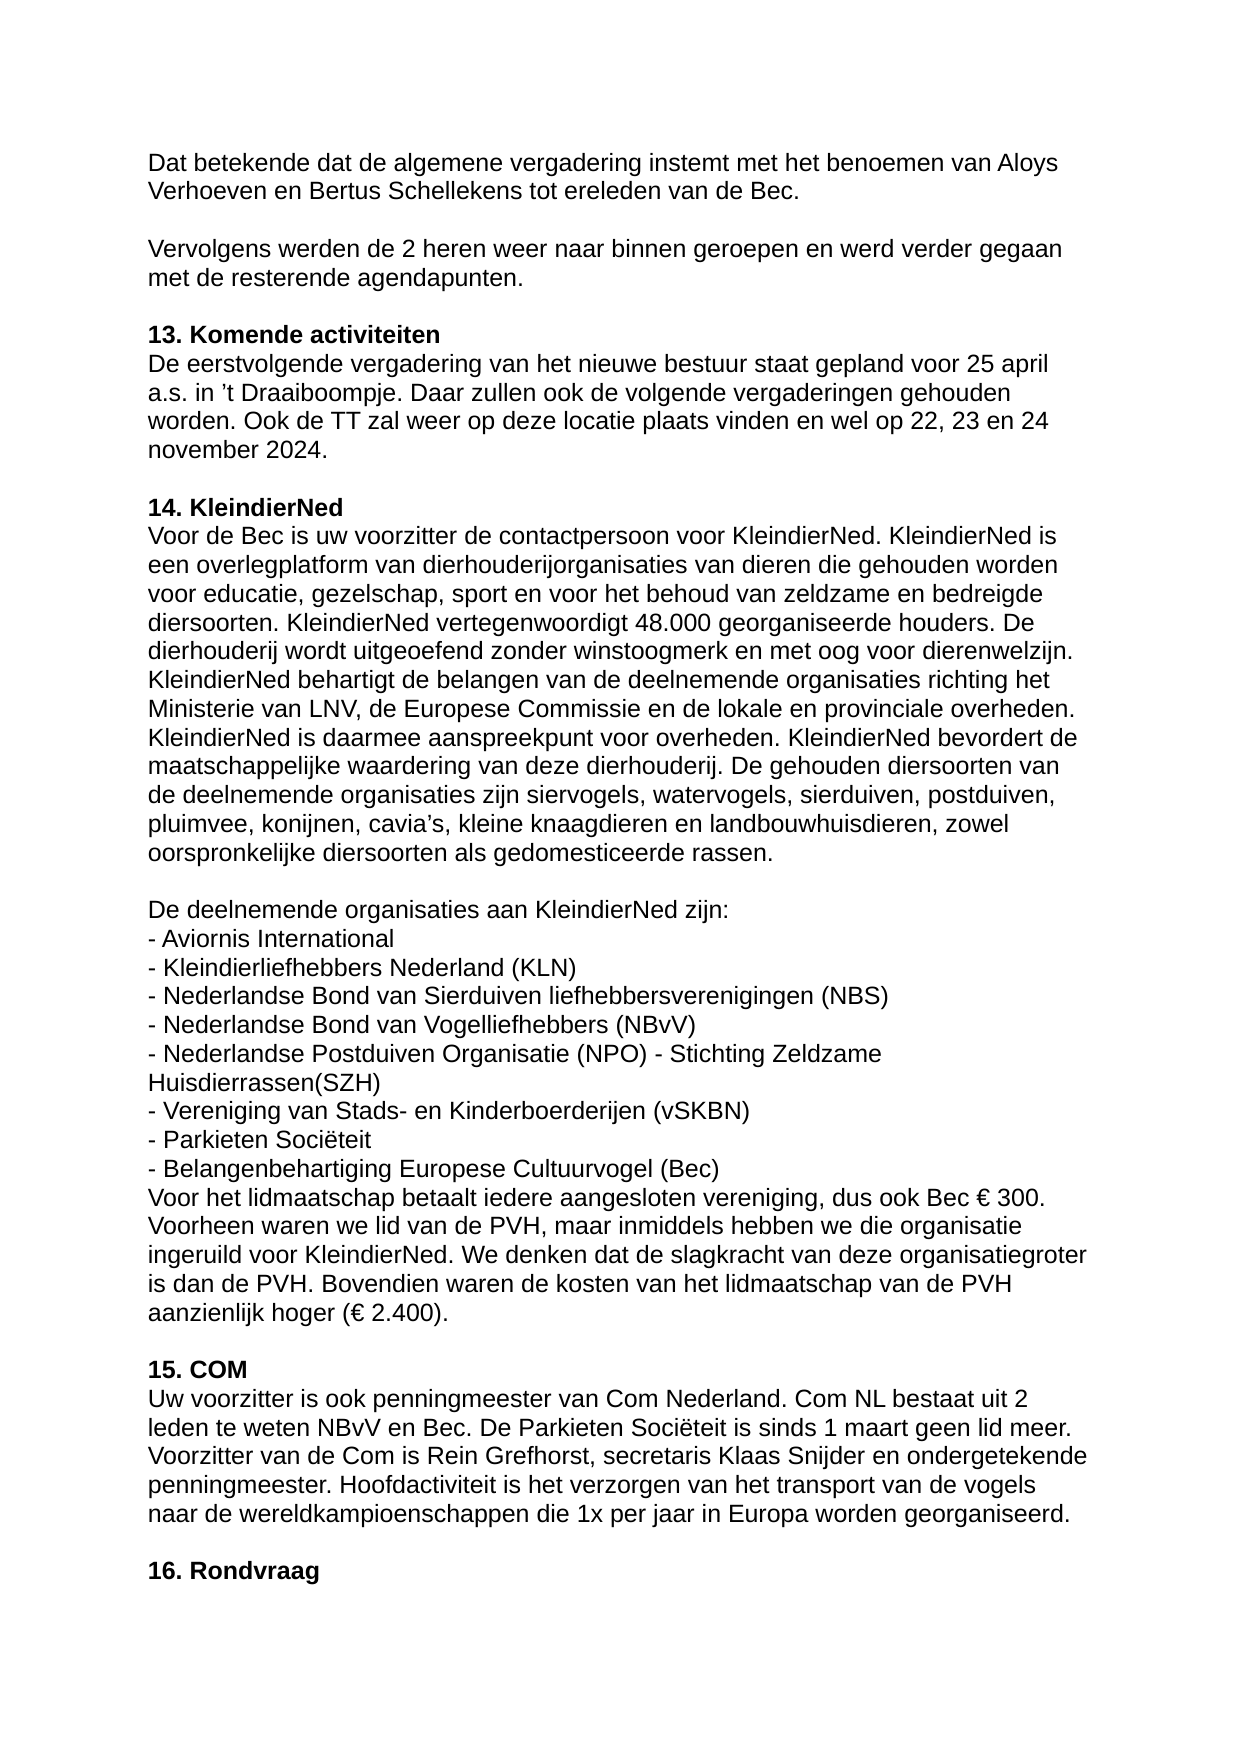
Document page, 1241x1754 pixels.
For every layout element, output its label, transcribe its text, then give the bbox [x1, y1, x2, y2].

text - Nederlandse Bond van Sierduiven liefhebbersverenigingen (NBS) [148, 981, 1093, 1010]
text Voor het lidmaatschap betaalt iedere aangesloten vereniging, dus ook Bec € 300. Voorheen waren we lid van de PVH, maar inmiddels hebben we die organisatie ingeruild voor KleindierNed. We denken dat de slagkracht van deze organisatiegroter is dan de PVH. Bovendien waren de kosten van het lidmaatschap van de PVH aanzienlijk hoger (€ 2.400). [148, 1183, 1093, 1326]
text - Vereniging van Stads- en Kinderboerderijen (vSKBN) [148, 1096, 1093, 1125]
text - Nederlandse Postduiven Organisatie (NPO) - Stichting Zeldzame Huisdierrassen(SZH) [148, 1039, 1093, 1096]
text Voor de Bec is uw voorzitter de contactpersoon voor KleindierNed. KleindierNed is een overlegplatform van dierhouderijorganisaties van dieren die gehouden worden voor educatie, gezelschap, sport en voor het behoud van zeldzame en bedreigde diersoorten. KleindierNed vertegenwoordigt 48.000 georganiseerde houders. De dierhouderij wordt uitgeoefend zonder winstoogmerk en met oog voor dierenwelzijn. KleindierNed behartigt de belangen van de deelnemende organisaties richting het Ministerie van LNV, de Europese Commissie en de lokale en provinciale overheden. KleindierNed is daarmee aanspreekpunt voor overheden. KleindierNed bevordert de maatschappelijke waardering van deze dierhouderij. De gehouden diersoorten van de deelnemende organisaties zijn siervogels, watervogels, sierduiven, postduiven, pluimvee, konijnen, cavia’s, kleine knaagdieren en landbouwhuisdieren, zowel oorspronkelijke diersoorten als gedomesticeerde rassen. [148, 521, 1093, 866]
text - Kleindierliefhebbers Nederland (KLN) [148, 953, 1093, 981]
text 14. KleindierNed [148, 493, 1093, 521]
text - Belangenbehartiging Europese Cultuurvogel (Bec) [148, 1154, 1093, 1183]
text - Nederlandse Bond van Vogelliefhebbers (NBvV) [148, 1010, 1093, 1039]
text Uw voorzitter is ook penningmeester van Com Nederland. Com NL bestaat uit 2 leden te weten NBvV en Bec. De Parkieten Sociëteit is sinds 1 maart geen lid meer. Voorzitter van de Com is Rein Grefhorst, secretaris Klaas Snijder en ondergetekende penningmeester. Hoofdactiviteit is het verzorgen van het transport van de vogels naar de wereldkampioenschappen die 1x per jaar in Europa worden georganiseerd. [148, 1384, 1093, 1528]
text - Aviornis International [148, 924, 1093, 953]
text 13. Komende activiteiten [148, 320, 1093, 349]
text De eerstvolgende vergadering van het nieuwe bestuur staat gepland voor 25 april a.s. in ’t Draaiboompje. Daar zullen ook de volgende vergaderingen gehouden worden. Ook de TT zal weer op deze locatie plaats vinden en wel op 22, 23 en 24 november 2024. [148, 349, 1093, 464]
text Vervolgens werden de 2 heren weer naar binnen geroepen en werd verder gegaan met de resterende agendapunten. [148, 234, 1093, 291]
text Dat betekende dat de algemene vergadering instemt met het benoemen van Aloys Verhoeven en Bertus Schellekens tot ereleden van de Bec. [148, 148, 1093, 205]
text 16. Rondvraag [148, 1556, 1093, 1585]
text De deelnemende organisaties aan KleindierNed zijn: [148, 895, 1093, 924]
text 15. COM [148, 1355, 1093, 1384]
text - Parkieten Sociëteit [148, 1125, 1093, 1154]
